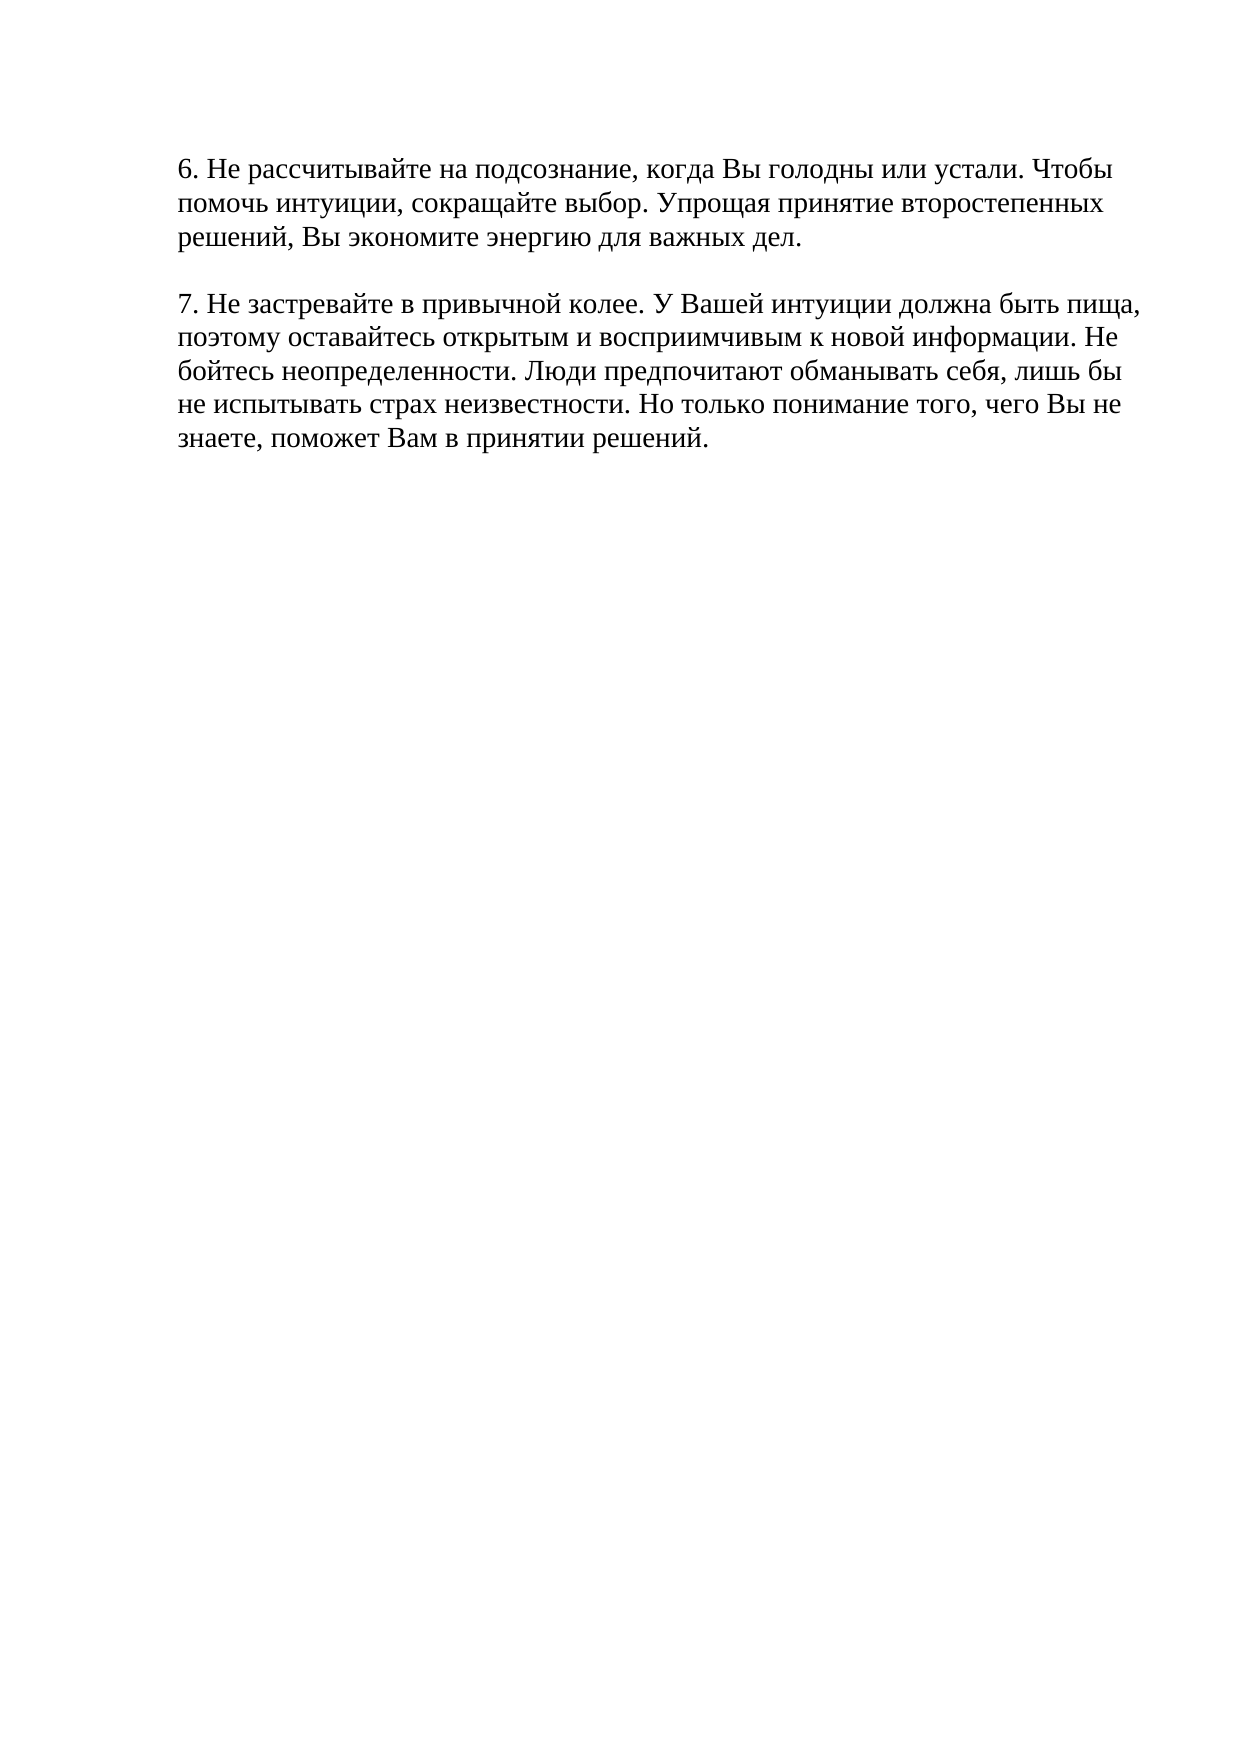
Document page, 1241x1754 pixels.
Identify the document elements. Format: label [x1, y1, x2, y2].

table_header [177, 118, 1152, 1591]
